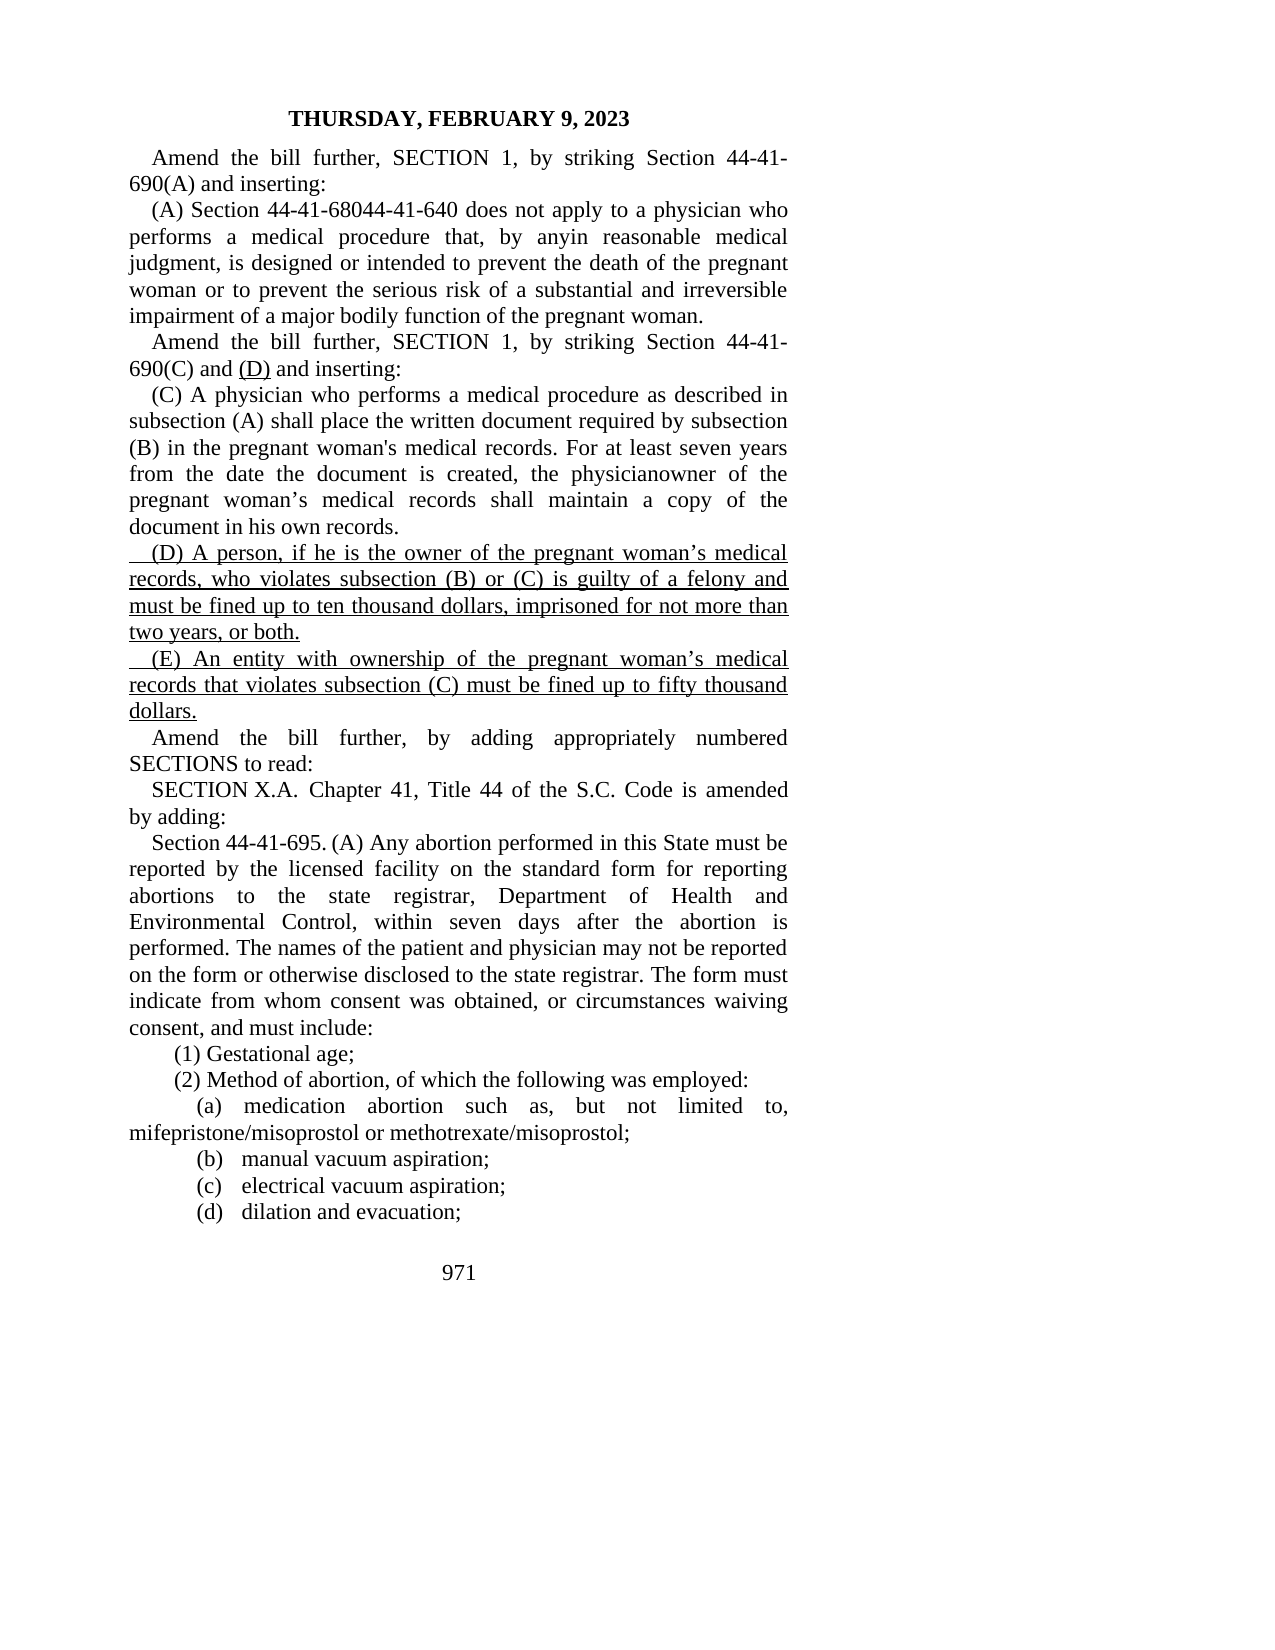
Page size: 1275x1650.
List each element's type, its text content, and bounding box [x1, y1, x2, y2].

text Amend the bill further, by adding appropriately numbered SECTIONS to read: [129, 724, 789, 776]
text Amend the bill further, SECTION 1, by striking Section 44-41-690(C) and (D) and inserting: [129, 328, 789, 381]
text Amend the bill further, SECTION 1, by striking Section 44-41-690(A) and inserting: [129, 144, 789, 197]
